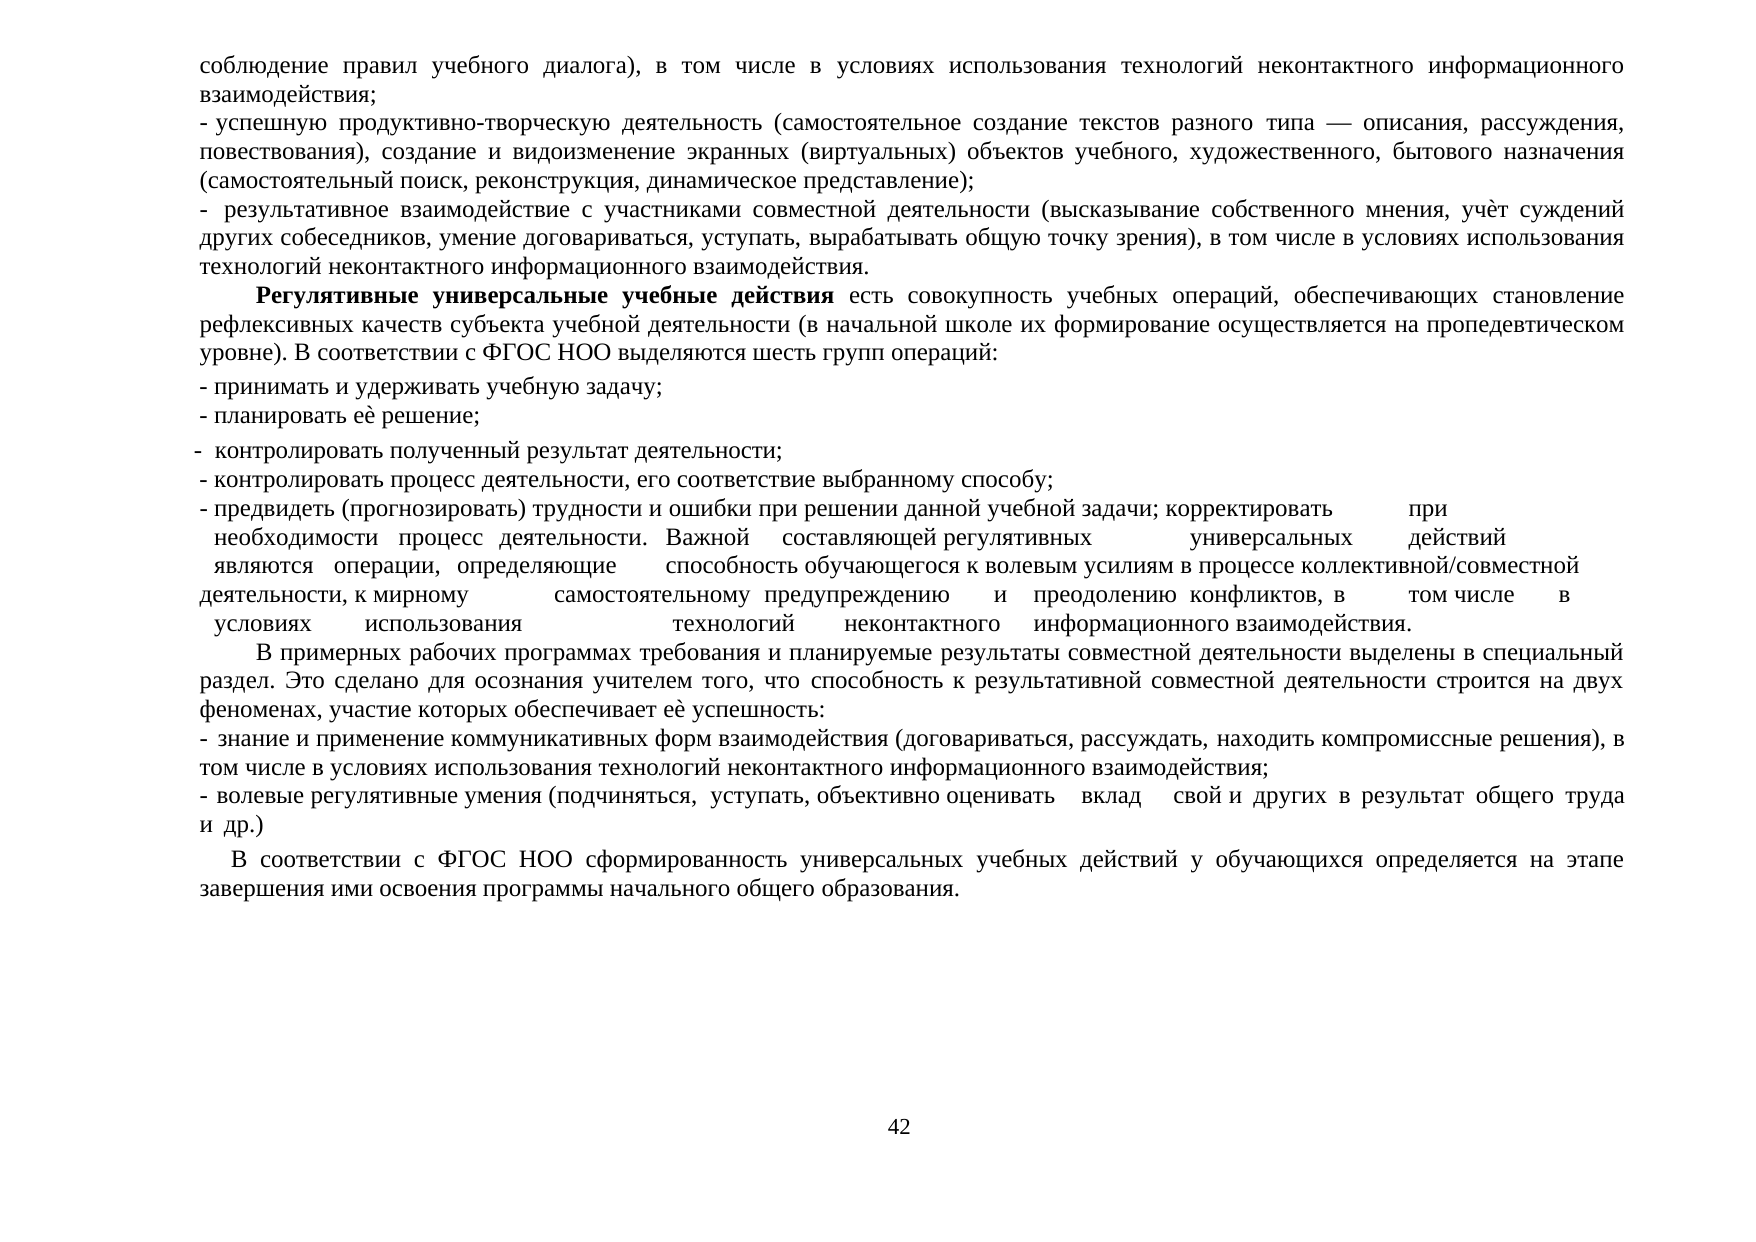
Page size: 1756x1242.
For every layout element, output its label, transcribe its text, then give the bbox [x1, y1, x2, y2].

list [199, 50, 1624, 107]
list контролировать полученный результат деятельности; [194, 435, 1668, 464]
list контролировать процесс деятельности, его соответствие выбранному способу; [199, 464, 1668, 493]
list знание и применение коммуникативных форм взаимодействия (договариваться, рассуждать, находить компромиссные решения), в том числе в условиях использования технологий неконтактного информационного взаимодействия; [199, 723, 1625, 781]
text Регулятивные универсальные учебные действия есть совокупность учебных операций, обеспечивающих становление рефлексивных качеств субъекта учебной деятельности (в начальной школе их формирование осуществляется на пропедевтическом уровне). В соответствии с ФГОС НОО выделяются шесть групп операций: [199, 280, 1625, 366]
list успешную продуктивно-творческую деятельность (самостоятельное создание текстов разного типа — описания, рассуждения, повествования), создание и видоизменение экранных (виртуальных) объектов учебного, художественного, бытового назначения (самостоятельный поиск, реконструкция, динамическое представление); [199, 107, 1624, 194]
text В примерных рабочих программах требования и планируемые результаты совместной деятельности выделены в специальный раздел. Это сделано для осознания учителем того, что способность к результативной совместной деятельности строится на двух феноменах, участие которых обеспечивает еѐ успешность: [199, 637, 1624, 723]
list принимать и удерживать учебную задачу; [199, 371, 1668, 399]
list волевые регулятивные умения (подчиняться, уступать, объективно оценивать вклад свой и других в результат общего труда и др.) [199, 781, 1625, 838]
text В соответствии с ФГОС НОО сформированность универсальных учебных действий у обучающихся определяется на этапе завершения ими освоения программы начального общего образования. [199, 844, 1625, 902]
list планировать еѐ решение; [199, 400, 1668, 428]
list результативное взаимодействие с участниками совместной деятельности (высказывание собственного мнения, учѐт суждений других собеседников, умение договариваться, уступать, вырабатывать общую точку зрения), в том числе в условиях использования технологий неконтактного информационного взаимодействия. [199, 194, 1625, 280]
list предвидеть (прогнозировать) трудности и ошибки при решении данной учебной задачи; корректировать при необходимости процесс деятельности. Важной составляющей регулятивных универсальных действий являются операции, определяющие способность обучающегося к волевым усилиям в процессе коллективной/совместной деятельности, к мирному самостоятельному предупреждению и преодолению конфликтов, в том числе в условиях использования технологий неконтактного информационного взаимодействия. [199, 493, 1626, 637]
